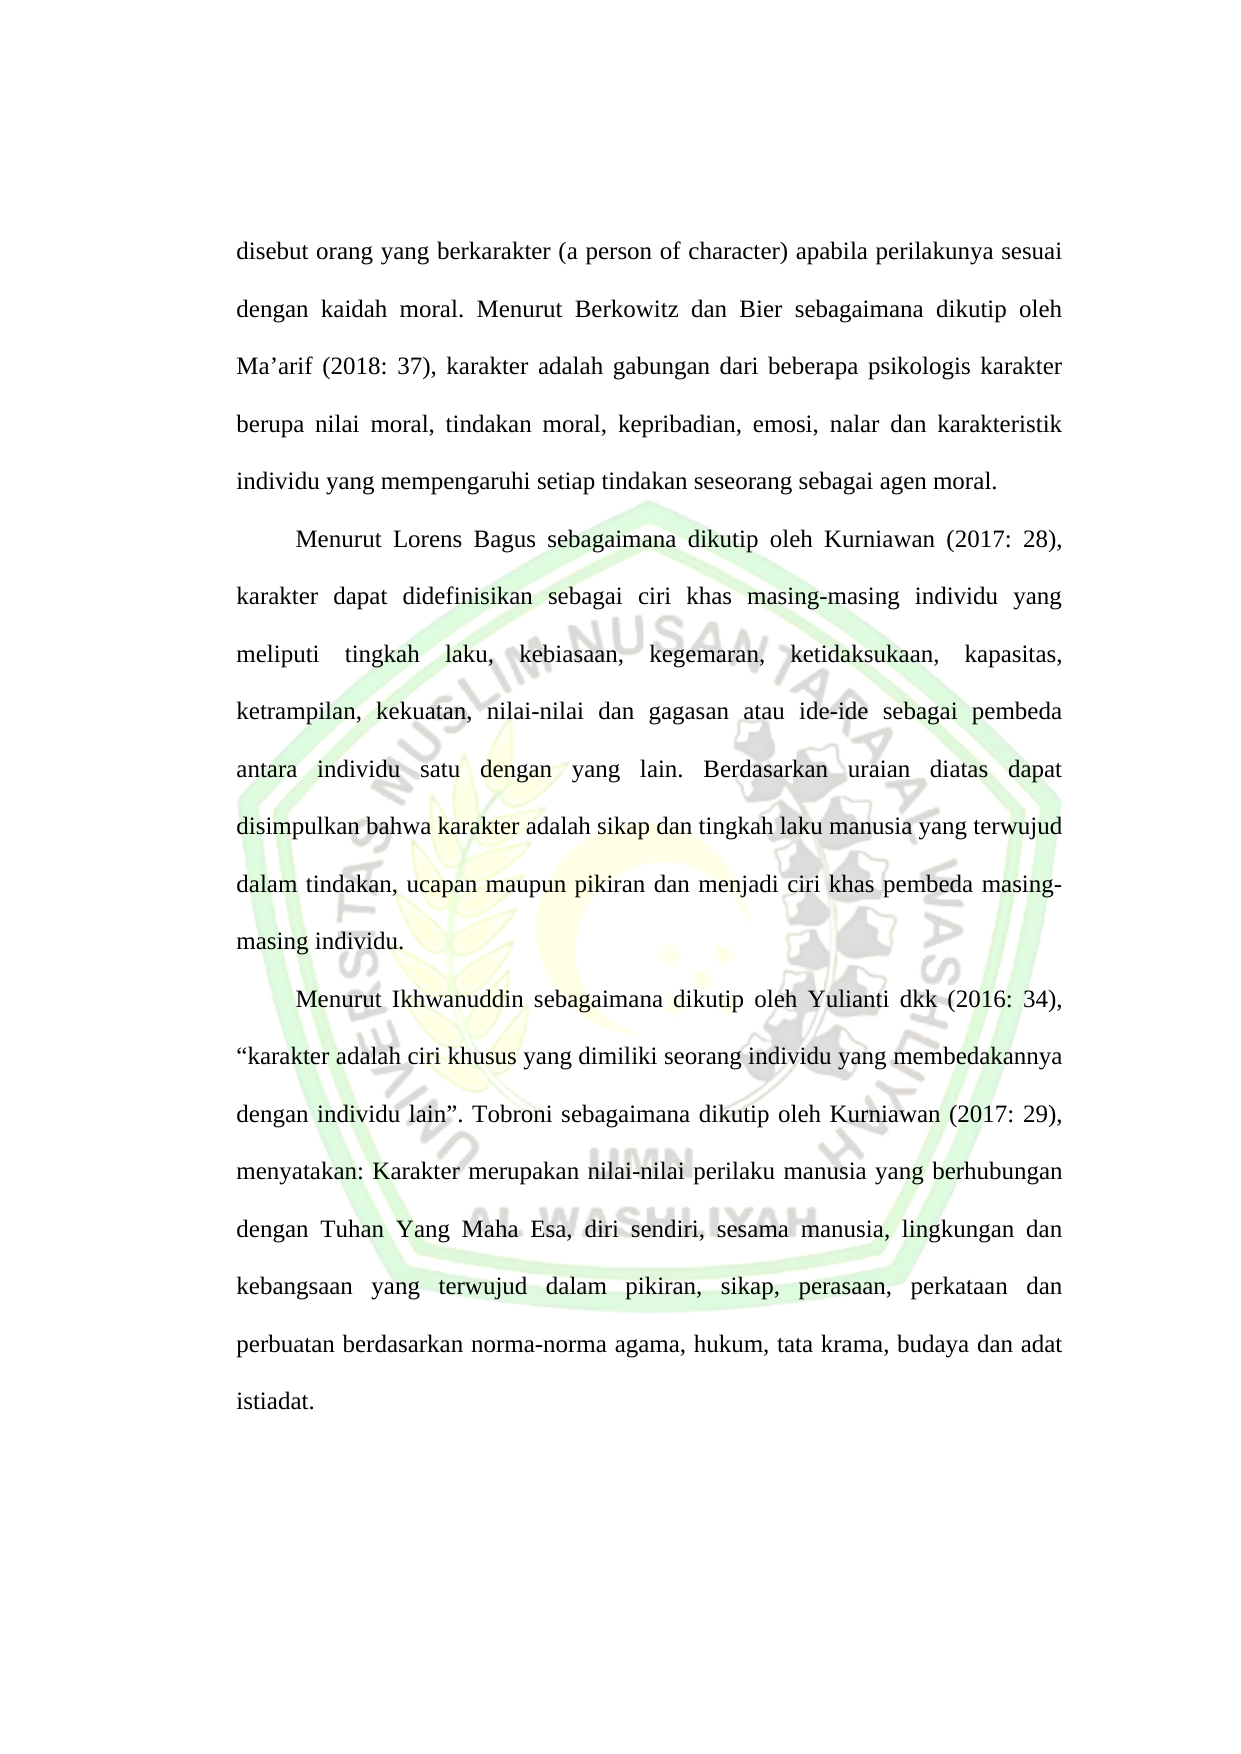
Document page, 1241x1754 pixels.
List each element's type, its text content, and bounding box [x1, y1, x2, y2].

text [236, 236, 1063, 495]
text Menurut Ikhwanuddin sebagaimana dikutip oleh Yulianti dkk (2016: 34), “karakter adalah ciri khusus yang dimiliki seorang individu yang membedakannya dengan individu lain”. Tobroni sebagaimana dikutip oleh Kurniawan (2017: 29), menyatakan: Karakter merupakan nilai-nilai perilaku manusia yang berhubungan dengan Tuhan Yang Maha Esa, diri sendiri, sesama manusia, lingkungan dan kebangsaan yang terwujud dalam pikiran, sikap, perasaan, perkataan dan perbuatan berdasarkan norma-norma agama, hukum, tata krama, budaya dan adat istiadat. [236, 984, 1063, 1415]
text Menurut Lorens Bagus sebagaimana dikutip oleh Kurniawan (2017: 28), karakter dapat didefinisikan sebagai ciri khas masing-masing individu yang meliputi tingkah laku, kebiasaan, kegemaran, ketidaksukaan, kapasitas, ketrampilan, kekuatan, nilai-nilai dan gagasan atau ide-ide sebagai pembeda antara individu satu dengan yang lain. Berdasarkan uraian diatas dapat disimpulkan bahwa karakter adalah sikap dan tingkah laku manusia yang terwujud dalam tindakan, ucapan maupun pikiran dan menjadi ciri khas pembeda masing-masing individu. [236, 524, 1063, 955]
